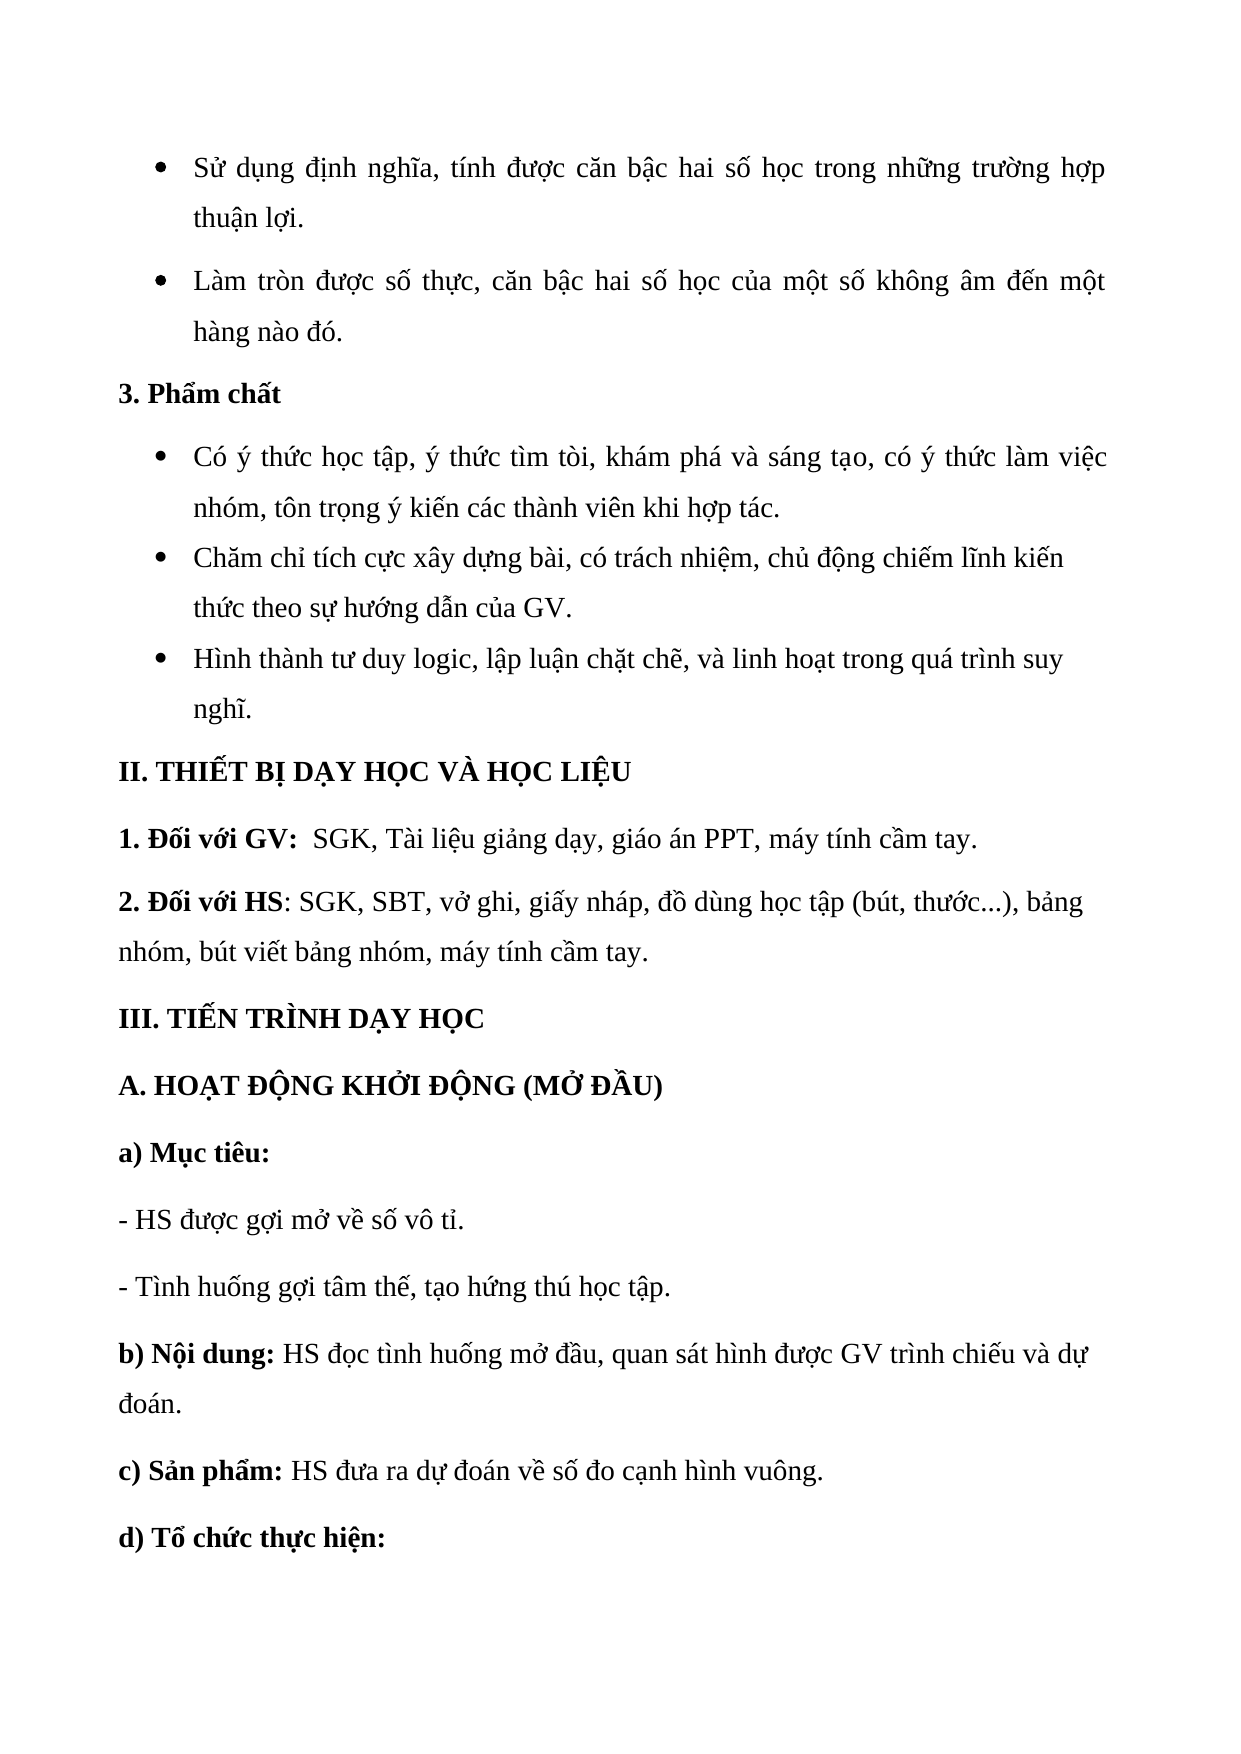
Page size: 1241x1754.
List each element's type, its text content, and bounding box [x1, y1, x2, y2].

list Làm tròn được số thực, căn bậc hai số học của một số không âm đến một hàng nào đó. [156, 263, 1108, 347]
text 3. Phẩm chất [118, 376, 1108, 410]
text - HS được gợi mở về số vô tỉ. [118, 1202, 1108, 1236]
list Hình thành tư duy logic, lập luận chặt chẽ, và linh hoạt trong quá trình suy nghĩ. [156, 641, 1108, 725]
list Sử dụng định nghĩa, tính được căn bậc hai số học trong những trường hợp thuận lợi. [156, 150, 1108, 234]
text a) Mục tiêu: [118, 1135, 1108, 1168]
list Có ý thức học tập, ý thức tìm tòi, khám phá và sáng tạo, có ý thức làm việc nhóm, tôn trọng ý kiến các thành viên khi hợp tác. [156, 439, 1108, 523]
text 2. Đối với HS: SGK, SBT, vở ghi, giấy nháp, đồ dùng học tập (bút, thước...), bảng nhóm, bút viết bảng nhóm, máy tính cầm tay. [118, 884, 1108, 968]
text d) Tổ chức thực hiện: [118, 1520, 1108, 1554]
text 1. Đối với GV: SGK, Tài liệu giảng dạy, giáo án PPT, máy tính cầm tay. [118, 821, 1108, 854]
text c) Sản phẩm: HS đưa ra dự đoán về số đo cạnh hình vuông. [118, 1453, 1108, 1487]
text II. THIẾT BỊ DẠY HỌC VÀ HỌC LIỆU [118, 754, 1108, 787]
text A. HOẠT ĐỘNG KHỞI ĐỘNG (MỞ ĐẦU) [118, 1068, 1108, 1102]
list Chăm chỉ tích cực xây dựng bài, có trách nhiệm, chủ động chiếm lĩnh kiến thức theo sự hướng dẫn của GV. [156, 540, 1108, 624]
text b) Nội dung: HS đọc tình huống mở đầu, quan sát hình được GV trình chiếu và dự đoán. [118, 1336, 1108, 1420]
text III. TIẾN TRÌNH DẠY HỌC [118, 1001, 1108, 1034]
text - Tình huống gợi tâm thế, tạo hứng thú học tập. [118, 1269, 1108, 1302]
